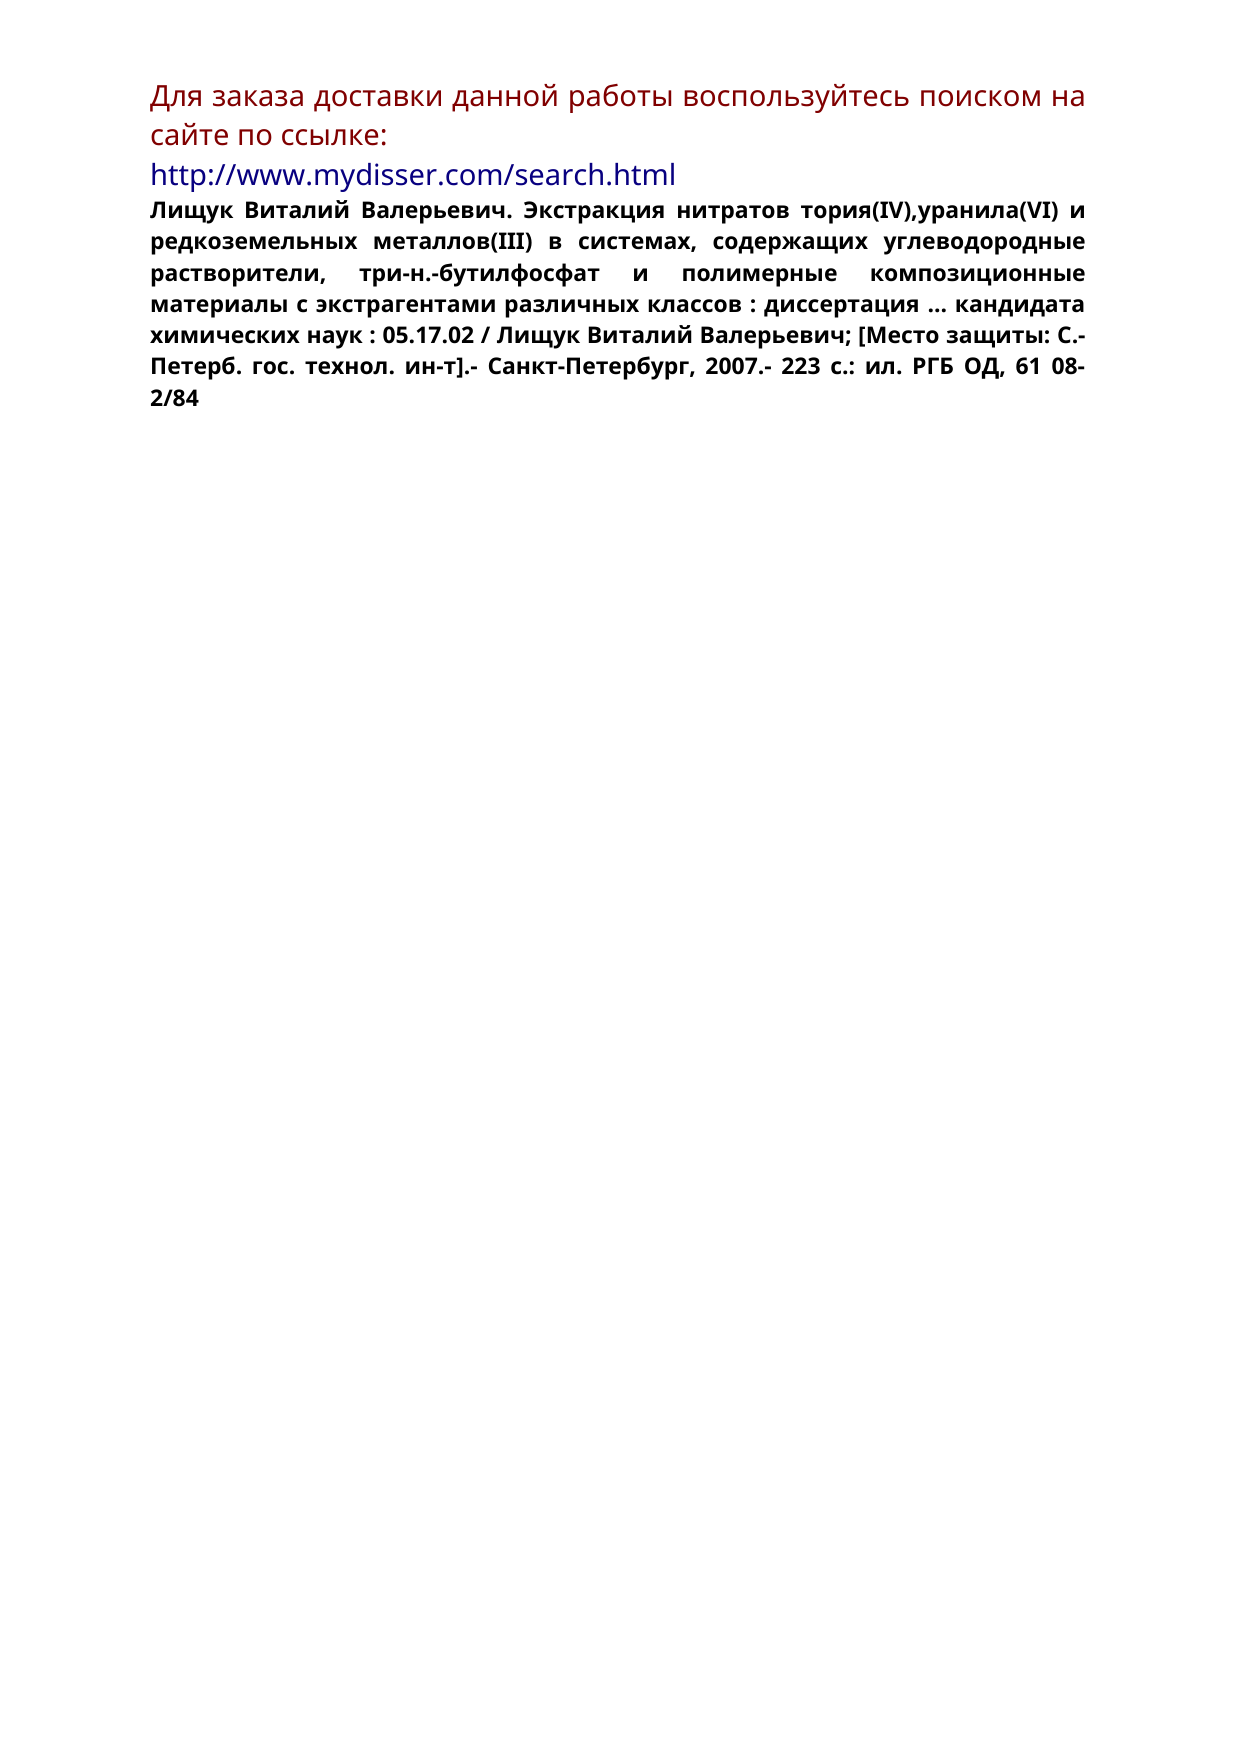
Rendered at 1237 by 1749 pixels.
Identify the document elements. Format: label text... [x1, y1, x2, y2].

text Лищук Виталий Валерьевич. Экстракция нитратов тория(IV),уранила(VI) и редкоземельных металлов(III) в системах, содержащих углеводородные растворители, три-н.-бутилфосфат и полимерные композиционные материалы с экстрагентами различных классов : диссертация ... кандидата химических наук : 05.17.02 / Лищук Виталий Валерьевич; [Место защиты: С.-Петерб. гос. технол. ин-т].- Санкт-Петербург, 2007.- 223 с.: ил. РГБ ОД, 61 08-2/84 [150, 194, 1086, 413]
